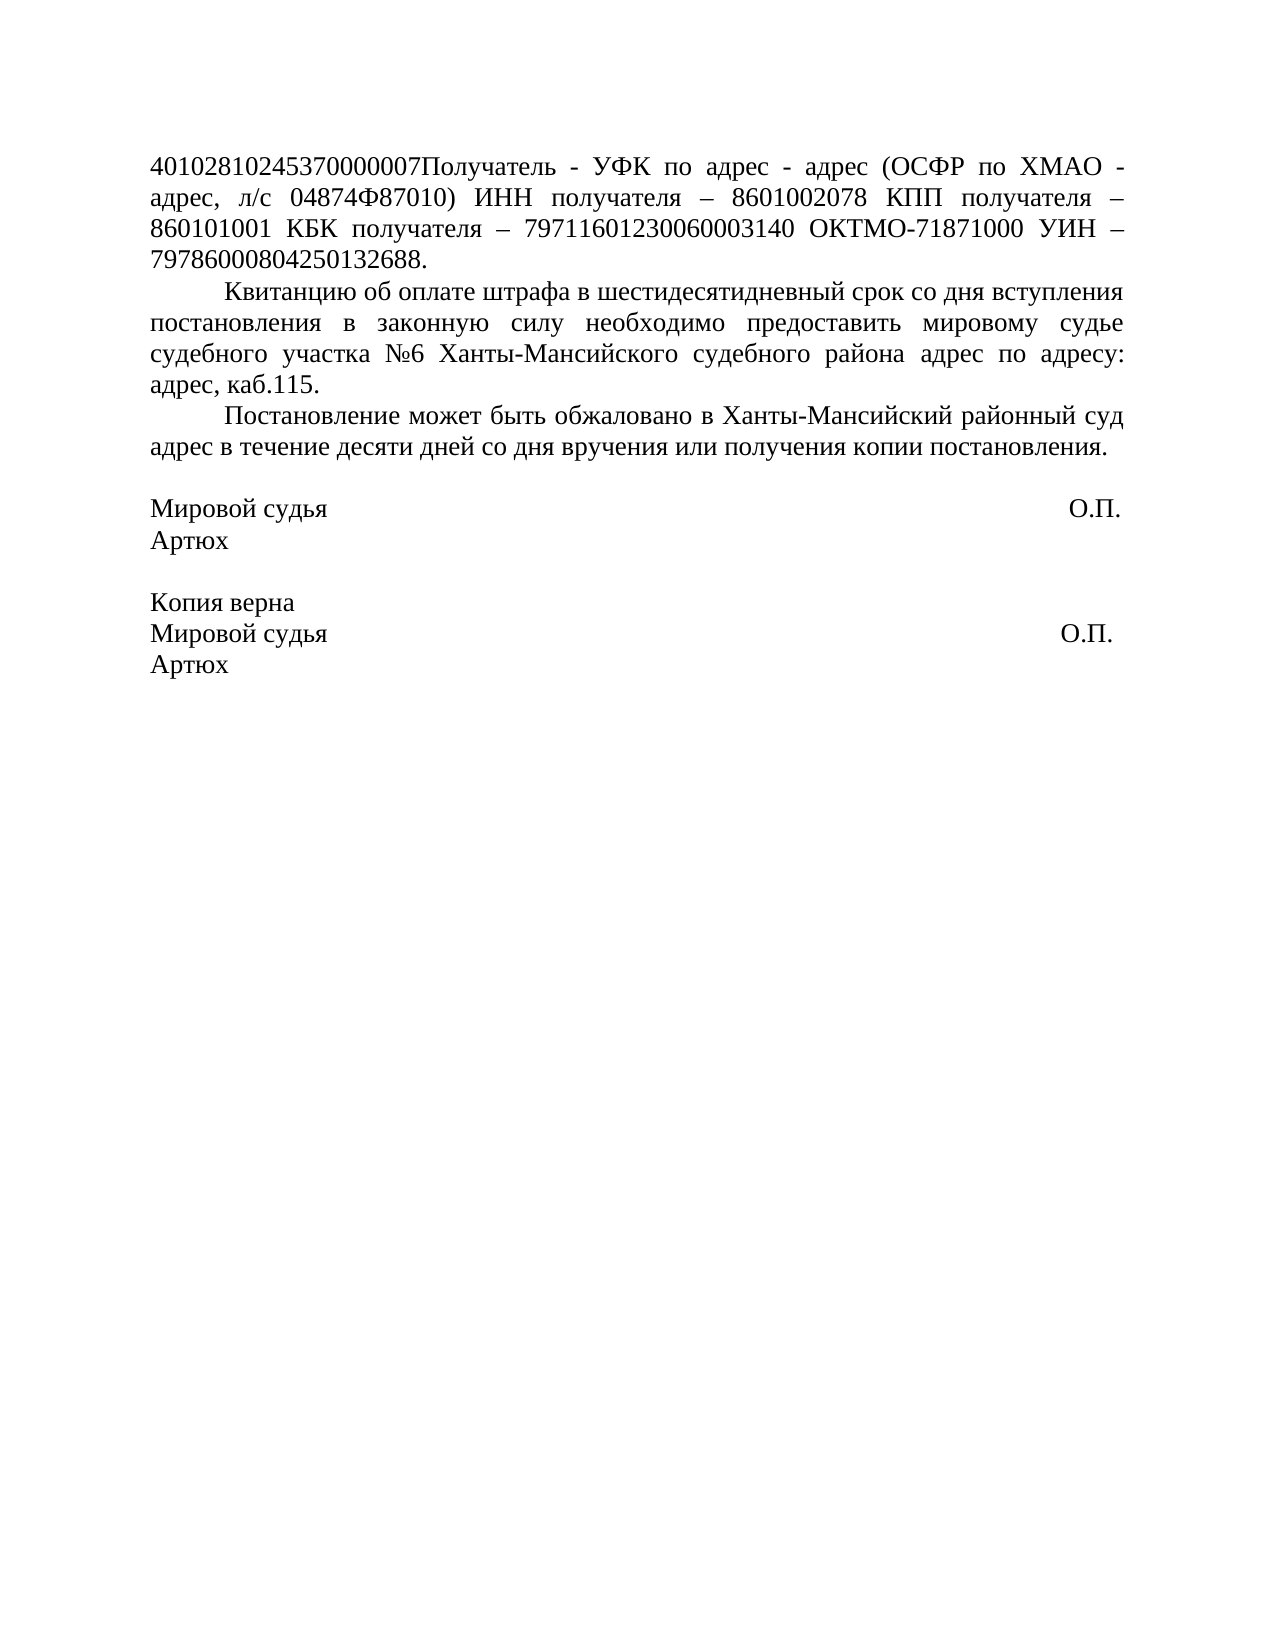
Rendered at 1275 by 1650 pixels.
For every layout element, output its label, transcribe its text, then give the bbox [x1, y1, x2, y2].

text Копия верна [150, 586, 1125, 617]
text Постановление может быть обжаловано в Ханты-Мансийский районный суд адрес в течение десяти дней со дня вручения или получения копии постановления. [150, 399, 1125, 461]
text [150, 150, 1125, 274]
text Квитанцию об оплате штрафа в шестидесятидневный срок со дня вступления постановления в законную силу необходимо предоставить мировому судье судебного участка №6 Ханты-Мансийского судебного района адрес по адресу: адрес, каб.115. [150, 274, 1125, 399]
text Мировой судья О.П. Артюх [150, 617, 1125, 679]
text Мировой судья О.П. Артюх [150, 493, 1125, 555]
